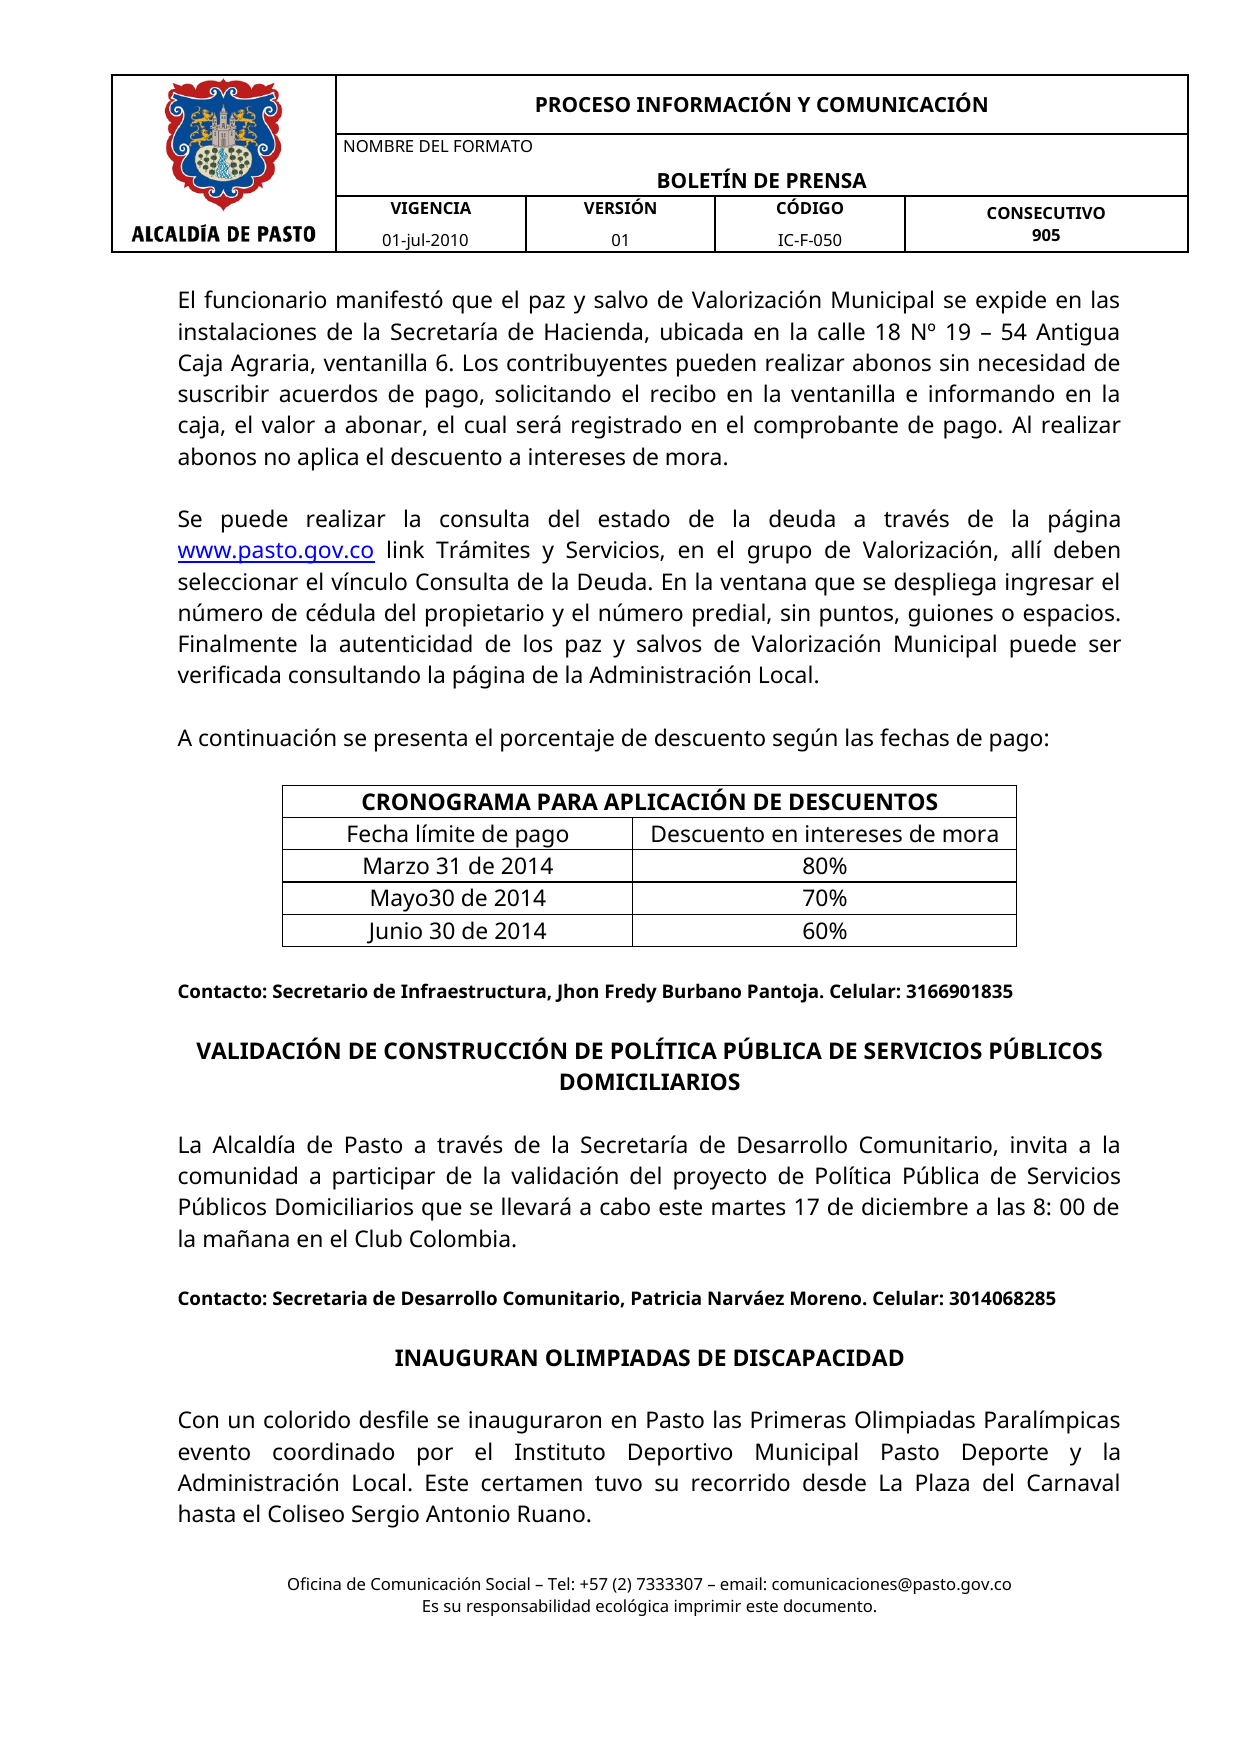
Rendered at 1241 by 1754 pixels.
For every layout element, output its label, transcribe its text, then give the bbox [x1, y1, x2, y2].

text A continuación se presenta el porcentaje de descuento según las fechas de pago: [177, 722, 1122, 753]
text Contacto: Secretaria de Desarrollo Comunitario, Patricia Narváez Moreno. Celular: 3014068285 [177, 1285, 1122, 1311]
table_cell 70% [633, 883, 1016, 914]
table_cell Mayo30 de 2014 [283, 883, 632, 914]
table_cell 80% [633, 850, 1016, 881]
table_cell 60% [633, 915, 1016, 946]
text VALIDACIÓN DE CONSTRUCCIÓN DE POLÍTICA PÚBLICA DE SERVICIOS PÚBLICOS DOMICILIARIOS [177, 1035, 1122, 1097]
table_cell Junio 30 de 2014 [283, 915, 632, 946]
table_header CRONOGRAMA PARA APLICACIÓN DE DESCUENTOS [283, 786, 1016, 817]
table_cell Marzo 31 de 2014 [283, 850, 632, 881]
text Contacto: Secretario de Infraestructura, Jhon Fredy Burbano Pantoja. Celular: 3166901835 [177, 978, 1122, 1004]
text Con un colorido desfile se inauguraron en Pasto las Primeras Olimpiadas Paralímpicas evento coordinado por el Instituto Deportivo Municipal Pasto Deporte y la Administración Local. Este certamen tuvo su recorrido desde La Plaza del Carnaval hasta el Coliseo Sergio Antonio Ruano. [177, 1404, 1122, 1529]
text Se puede realizar la consulta del estado de la deuda a través de la página www.pasto.gov.co link Trámites y Servicios, en el grupo de Valorización, allí deben seleccionar el vínculo Consulta de la Deuda. En la ventana que se despliega ingresar el número de cédula del propietario y el número predial, sin puntos, guiones o espacios. Finalmente la autenticidad de los paz y salvos de Valorización Municipal puede ser verificada consultando la página de la Administración Local. [177, 503, 1122, 691]
text La Alcaldía de Pasto a través de la Secretaría de Desarrollo Comunitario, invita a la comunidad a participar de la validación del proyecto de Política Pública de Servicios Públicos Domiciliarios que se llevará a cabo este martes 17 de diciembre a las 8: 00 de la mañana en el Club Colombia. [177, 1129, 1122, 1254]
table_cell Fecha límite de pago [283, 818, 632, 849]
text INAUGURAN OLIMPIADAS DE DISCAPACIDAD [177, 1342, 1122, 1373]
text El funcionario manifestó que el paz y salvo de Valorización Municipal se expide en las instalaciones de la Secretaría de Hacienda, ubicada en la calle 18 Nº 19 – 54 Antigua Caja Agraria, ventanilla 6. Los contribuyentes pueden realizar abonos sin necesidad de suscribir acuerdos de pago, solicitando el recibo en la ventanilla e informando en la caja, el valor a abonar, el cual será registrado en el comprobante de pago. Al realizar abonos no aplica el descuento a intereses de mora. [177, 284, 1122, 472]
table_cell Descuento en intereses de mora [633, 818, 1016, 849]
picture [118, 76, 327, 242]
